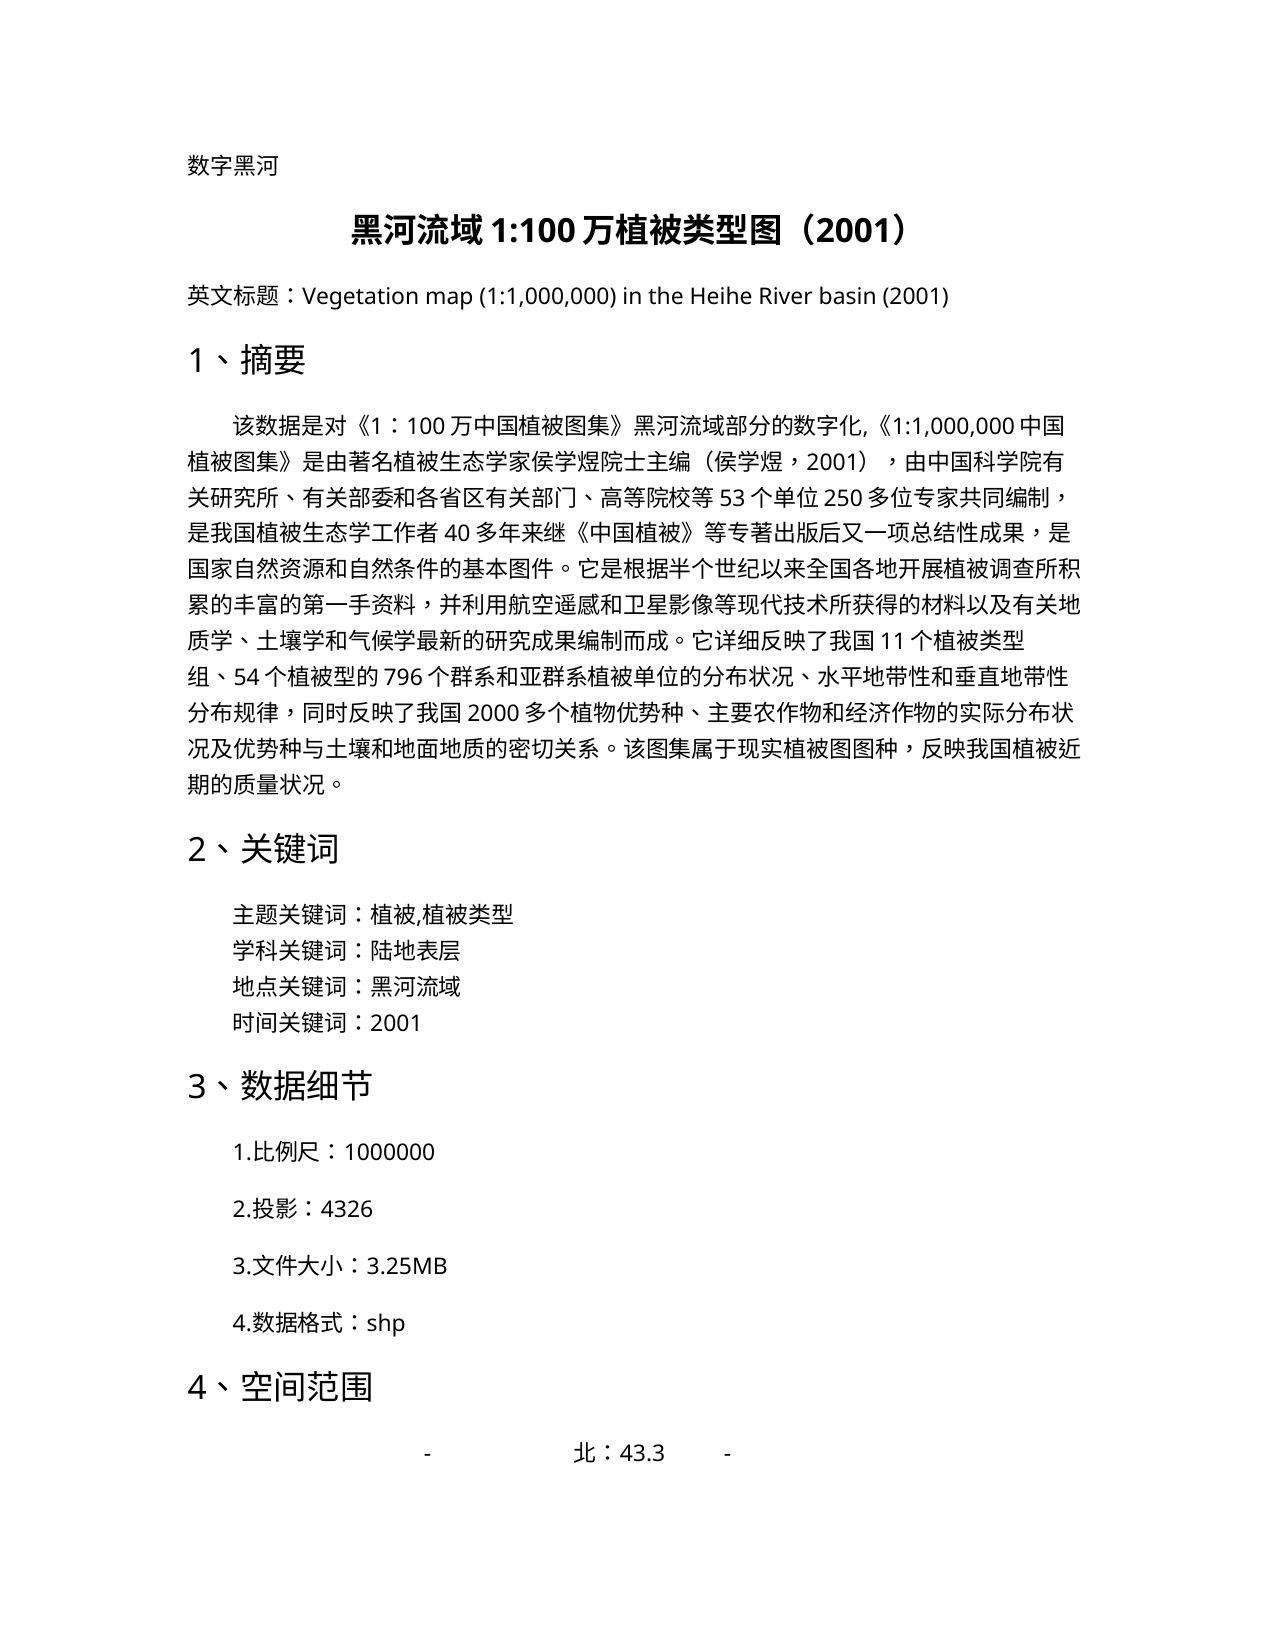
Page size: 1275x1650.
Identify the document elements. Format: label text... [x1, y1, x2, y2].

text 主题关键词：植被,植被类型 学科关键词：陆地表层 地点关键词：黑河流域 时间关键词：2001 [232, 899, 1087, 1038]
text 4、空间范围 [187, 1363, 1087, 1409]
text 2、关键词 [187, 826, 1087, 871]
table_header - [413, 1436, 562, 1492]
text 数字黑河 [187, 150, 1087, 181]
text 3、数据细节 [187, 1063, 1087, 1109]
text 1.比例尺：1000000 [232, 1136, 1087, 1168]
text 3.文件大小：3.25MB [232, 1250, 1087, 1281]
text 英文标题：Vegetation map (1:1,000,000) in the Heihe River basin (2001) [187, 280, 1087, 311]
text 1、摘要 [187, 337, 1087, 382]
text 黑河流域1:100万植被类型图（2001） [187, 207, 1087, 252]
table_header 北：43.3 [563, 1436, 712, 1492]
text 2.投影：4326 [232, 1193, 1087, 1224]
text 该数据是对《1：100万中国植被图集》黑河流域部分的数字化,《1:1,000,000中国植被图集》是由著名植被生态学家侯学煜院士主编（侯学煜，2001），由中国科学院有关研究所、有关部委和各省区有关部门、高等院校等53个单位250多位专家共同编制，是我国植被生态学工作者40多年来继《中国植被》等专著出版后又一项总结性成果，是国家自然资源和自然条件的基本图件。它是根据半个世纪以来全国各地开展植被调查所积累的丰富的第一手资料，并利用航空遥感和卫星影像等现代技术所获得的材料以及有关地质学、土壤学和气候学最新的研究成果编制而成。它详细反映了我国11个植被类型组、54个植被型的796个群系和亚群系植被单位的分布状况、水平地带性和垂直地带性分布规律，同时反映了我国2000多个植物优势种、主要农作物和经济作物的实际分布状况及优势种与土壤和地面地质的密切关系。该图集属于现实植被图图种，反映我国植被近期的质量状况。 [187, 409, 1087, 800]
text 4.数据格式：shp [232, 1307, 1087, 1338]
table_header - [713, 1436, 862, 1492]
